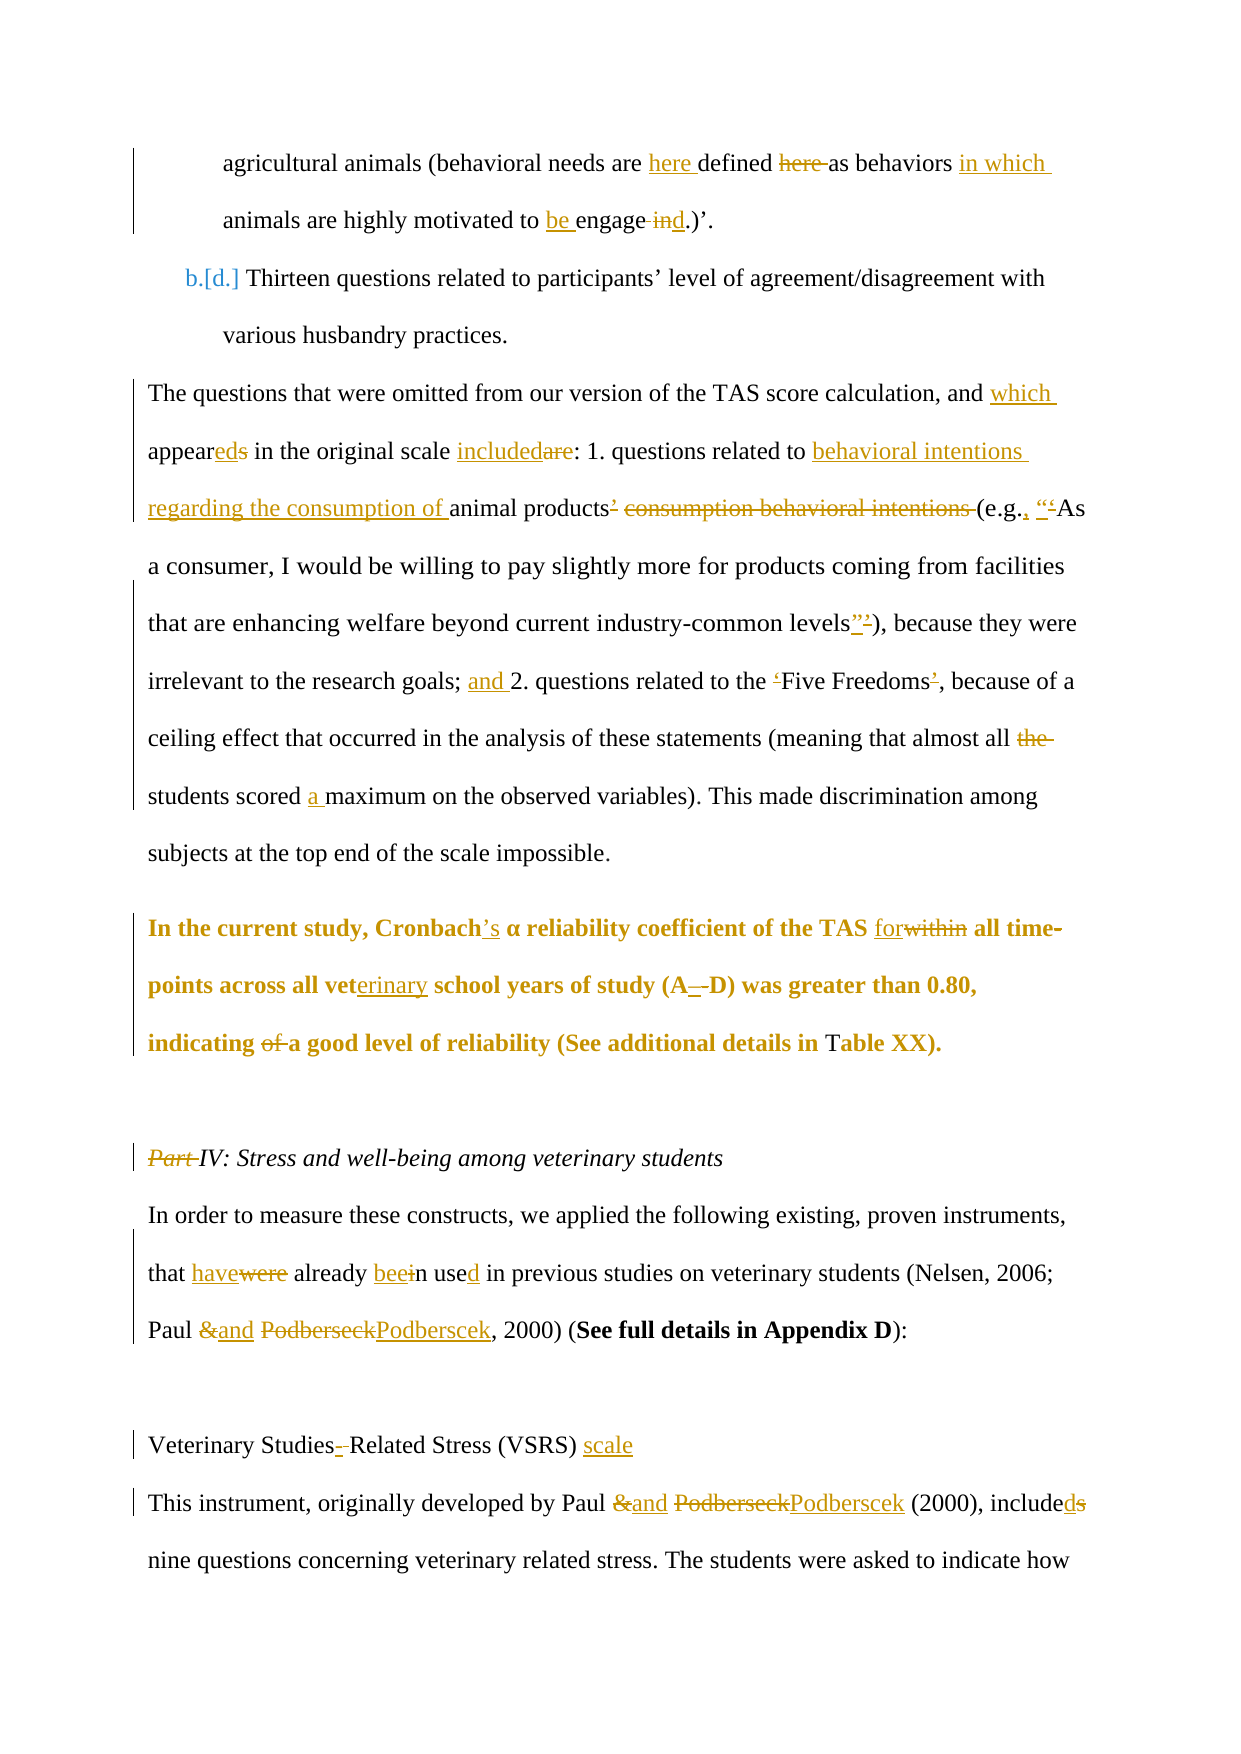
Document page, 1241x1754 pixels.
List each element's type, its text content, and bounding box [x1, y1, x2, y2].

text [148, 1488, 1092, 1574]
list Thirteen questions related to participants’ level of agreement/disagreement with various husbandry practices. [185, 263, 1112, 349]
text Veterinary StudiesRelated Stress (VSRS) [148, 1430, 1092, 1459]
text IV: Stress and well-being among veterinary students [148, 1143, 1092, 1171]
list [185, 148, 1112, 234]
text In order to measure these constructs, we applied the following existing, proven instruments, that already n use in previous studies on veterinary students (Nelsen, 2006; Paul , 2000) (See full details in Appendix D): [148, 1200, 1092, 1344]
list In the current study, Cronbach α reliability coefficient of the TAS all timepoints across all vet school years of study (AD) was greater than 0.80, indicating a good level of reliability (See additional details in Table XX). [148, 913, 1066, 1056]
text The questions that were omitted from our version of the TAS score calculation, and appear in the original scale : 1. questions related to animal products (e.g. As a consumer, I would be willing to pay slightly more for products coming from facilities that are enhancing welfare beyond current industry-common levels), because they were irrelevant to the research goals; 2. questions related to the Five Freedoms, because of a ceiling effect that occurred in the analysis of these statements (meaning that almost all students scored maximum on the observed variables). This made discrimination among subjects at the top end of the scale impossible. [148, 378, 1093, 867]
